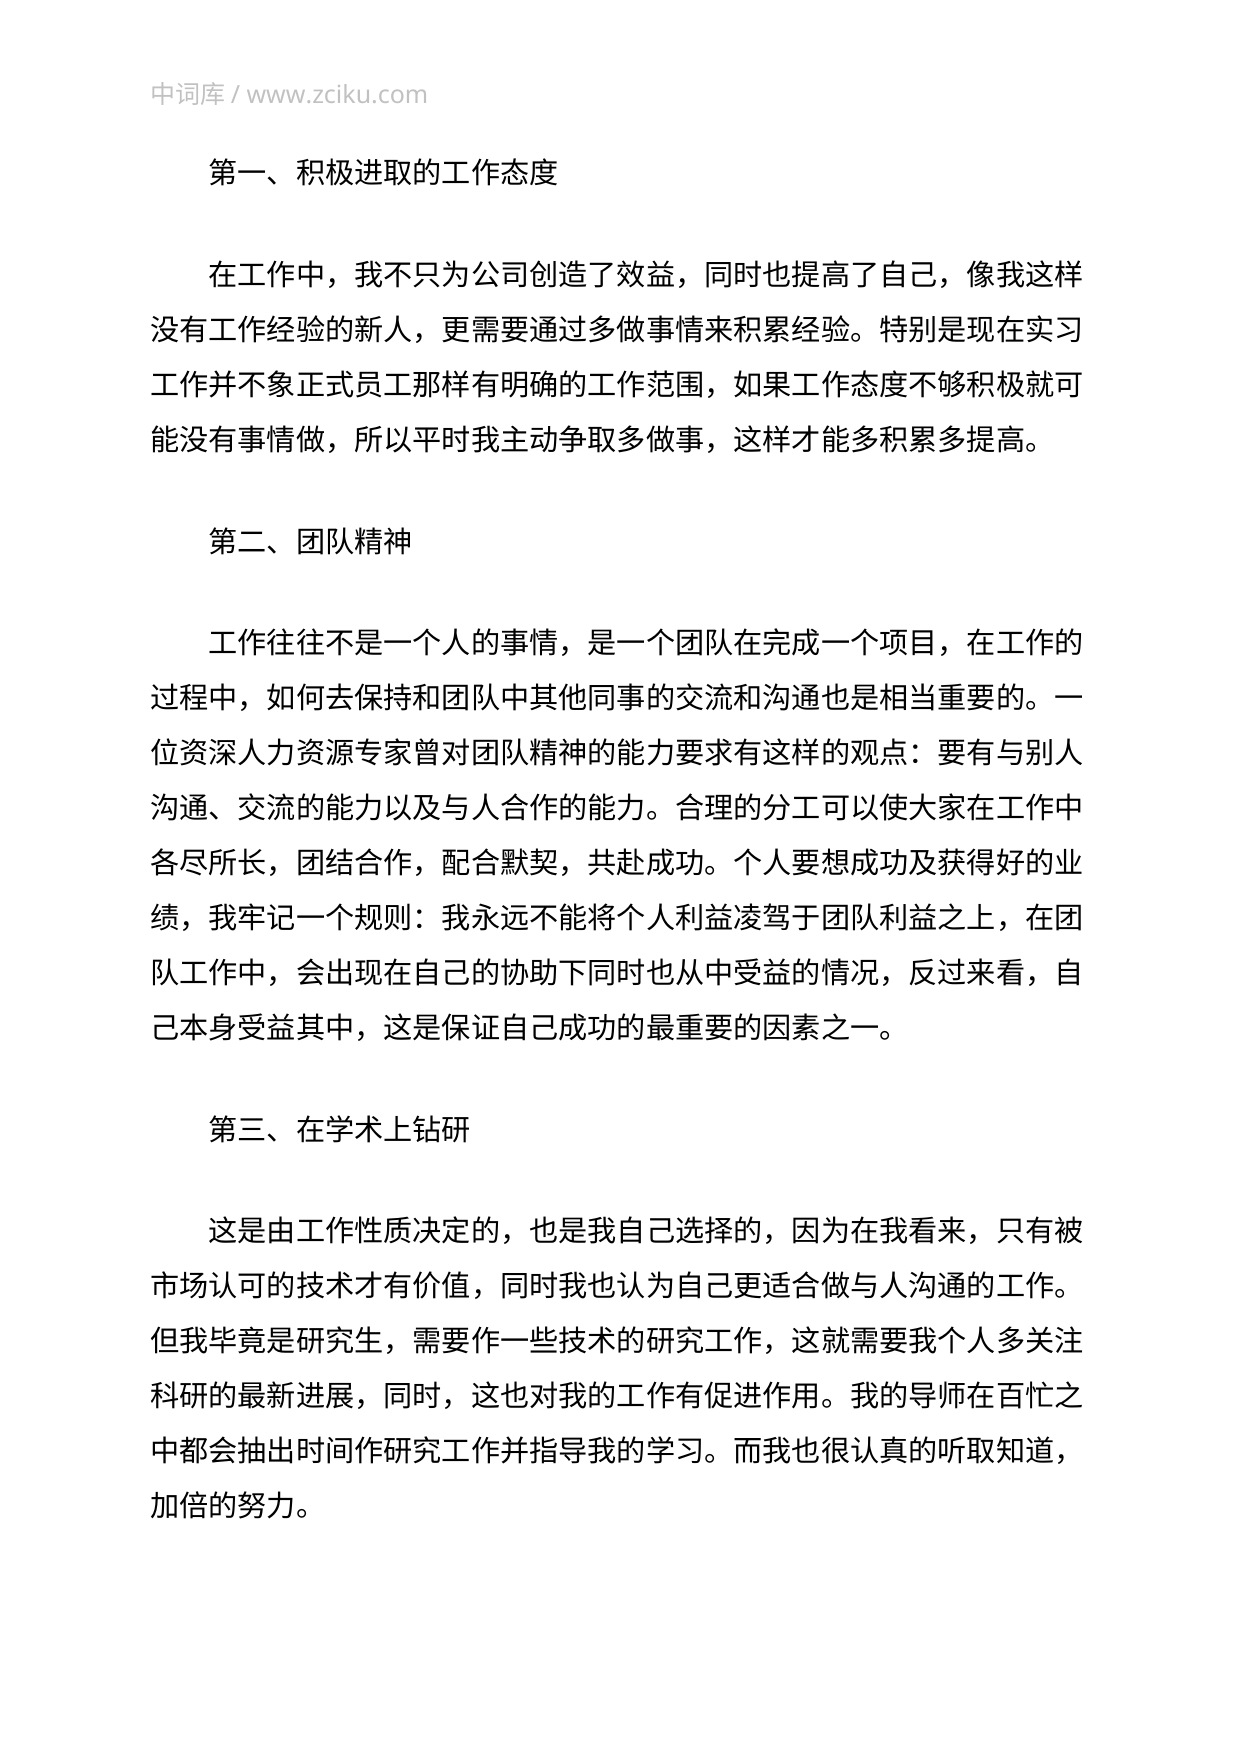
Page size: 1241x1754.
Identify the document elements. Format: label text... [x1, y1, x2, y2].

text 第一、积极进取的工作态度 [150, 150, 1090, 192]
text 第二、团队精神 [150, 518, 1090, 561]
text 这是由工作性质决定的，也是我自己选择的，因为在我看来，只有被市场认可的技术才有价值，同时我也认为自己更适合做与人沟通的工作。但我毕竟是研究生，需要作一些技术的研究工作，这就需要我个人多关注科研的最新进展，同时，这也对我的工作有促进作用。我的导师在百忙之中都会抽出时间作研究工作并指导我的学习。而我也很认真的听取知道，加倍的努力。 [150, 1208, 1090, 1524]
text 第三、在学术上钻研 [150, 1106, 1090, 1148]
text 在工作中，我不只为公司创造了效益，同时也提高了自己，像我这样没有工作经验的新人，更需要通过多做事情来积累经验。特别是现在实习工作并不象正式员工那样有明确的工作范围，如果工作态度不够积极就可能没有事情做，所以平时我主动争取多做事，这样才能多积累多提高。 [150, 252, 1090, 459]
text 工作往往不是一个人的事情，是一个团队在完成一个项目，在工作的过程中，如何去保持和团队中其他同事的交流和沟通也是相当重要的。一位资深人力资源专家曾对团队精神的能力要求有这样的观点：要有与别人沟通、交流的能力以及与人合作的能力。合理的分工可以使大家在工作中各尽所长，团结合作，配合默契，共赴成功。个人要想成功及获得好的业绩，我牢记一个规则：我永远不能将个人利益凌驾于团队利益之上，在团队工作中，会出现在自己的协助下同时也从中受益的情况，反过来看，自己本身受益其中，这是保证自己成功的最重要的因素之一。 [150, 620, 1090, 1047]
